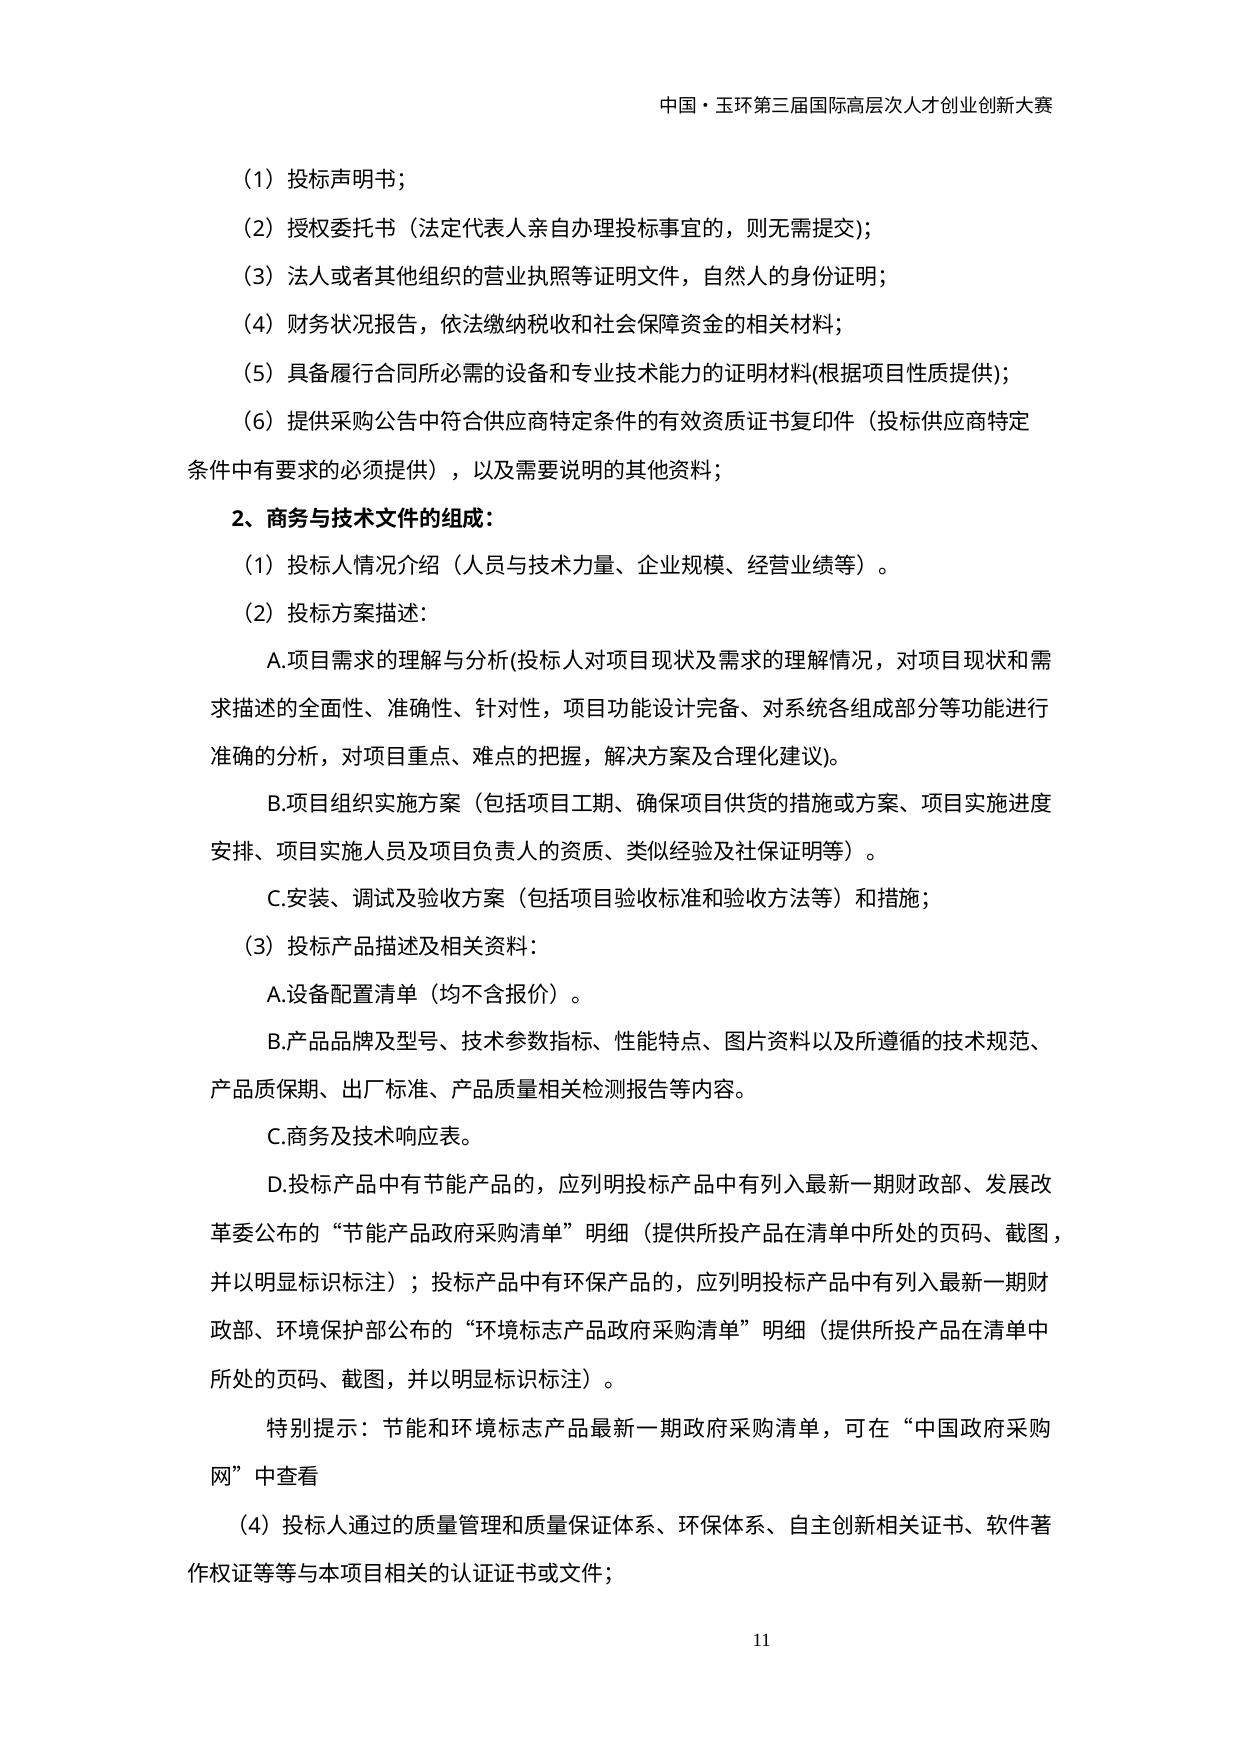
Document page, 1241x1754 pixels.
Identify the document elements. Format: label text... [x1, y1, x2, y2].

text 2、商务与技术文件的组成： [187, 501, 1053, 532]
list 投标声明书； [187, 162, 1046, 194]
text D.投标产品中有节能产品的，应列明投标产品中有列入最新一期财政部、发展改革委公布的“节能产品政府采购清单”明细（提供所投产品在清单中所处的页码、截图，并以明显标识标注）；投标产品中有环保产品的，应列明投标产品中有列入最新一期财政部、环境保护部公布的“环境标志产品政府采购清单”明细（提供所投产品在清单中所处的页码、截图，并以明显标识标注）。 [210, 1167, 1053, 1394]
text 特别提示：节能和环境标志产品最新一期政府采购清单，可在“中国政府采购网”中查看 [210, 1410, 1053, 1491]
text （4）投标人通过的质量管理和质量保证体系、环保体系、自主创新相关证书、软件著作权证等等与本项目相关的认证证书或文件； [187, 1507, 1053, 1588]
text （2）投标方案描述： [187, 596, 1053, 628]
text A.设备配置清单（均不含报价）。 [210, 977, 1053, 1008]
text C.安装、调试及验收方案（包括项目验收标准和验收方法等）和措施； [210, 881, 1053, 913]
list 法人或者其他组织的营业执照等证明文件，自然人的身份证明； [187, 259, 1046, 291]
text B.产品品牌及型号、技术参数指标、性能特点、图片资料以及所遵循的技术规范、产品质保期、出厂标准、产品质量相关检测报告等内容。 [210, 1024, 1053, 1103]
list 具备履行合同所必需的设备和专业技术能力的证明材料(根据项目性质提供)； [187, 355, 1046, 388]
text （3）投标产品描述及相关资料： [187, 929, 1053, 961]
text C.商务及技术响应表。 [210, 1119, 1053, 1151]
text A.项目需求的理解与分析(投标人对项目现状及需求的理解情况，对项目现状和需求描述的全面性、准确性、针对性，项目功能设计完备、对系统各组成部分等功能进行准确的分析，对项目重点、难点的把握，解决方案及合理化建议)。 [210, 643, 1053, 770]
text （1）投标人情况介绍（人员与技术力量、企业规模、经营业绩等）。 [187, 548, 1053, 580]
list 提供采购公告中符合供应商特定条件的有效资质证书复印件（投标供应商特定条件中有要求的必须提供），以及需要说明的其他资料； [187, 404, 1046, 485]
list 财务状况报告，依法缴纳税收和社会保障资金的相关材料； [187, 307, 1046, 339]
text B.项目组织实施方案（包括项目工期、确保项目供货的措施或方案、项目实施进度安排、项目实施人员及项目负责人的资质、类似经验及社保证明等）。 [210, 786, 1053, 866]
list 授权委托书（法定代表人亲自办理投标事宜的，则无需提交)； [187, 210, 1046, 243]
